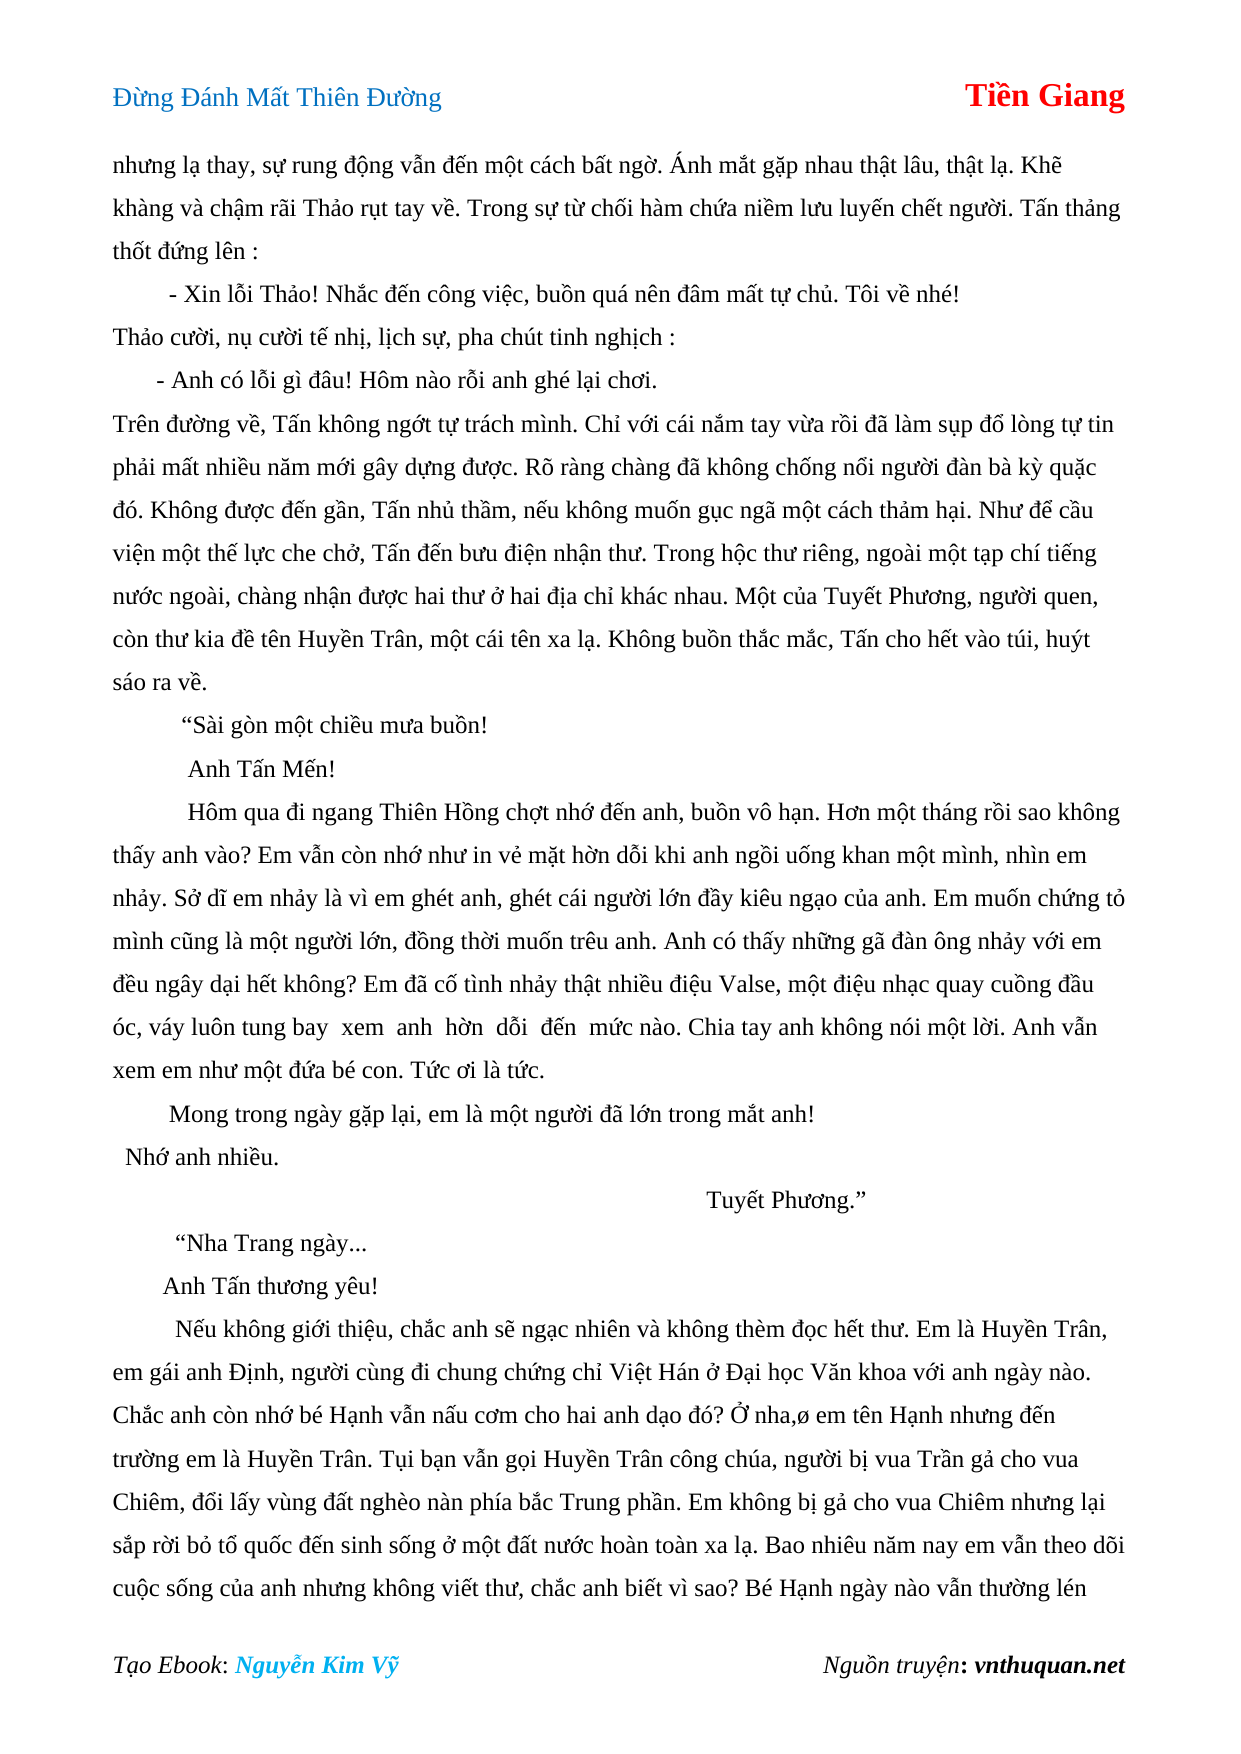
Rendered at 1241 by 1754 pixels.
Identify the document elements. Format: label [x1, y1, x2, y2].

text [112, 150, 1128, 1602]
